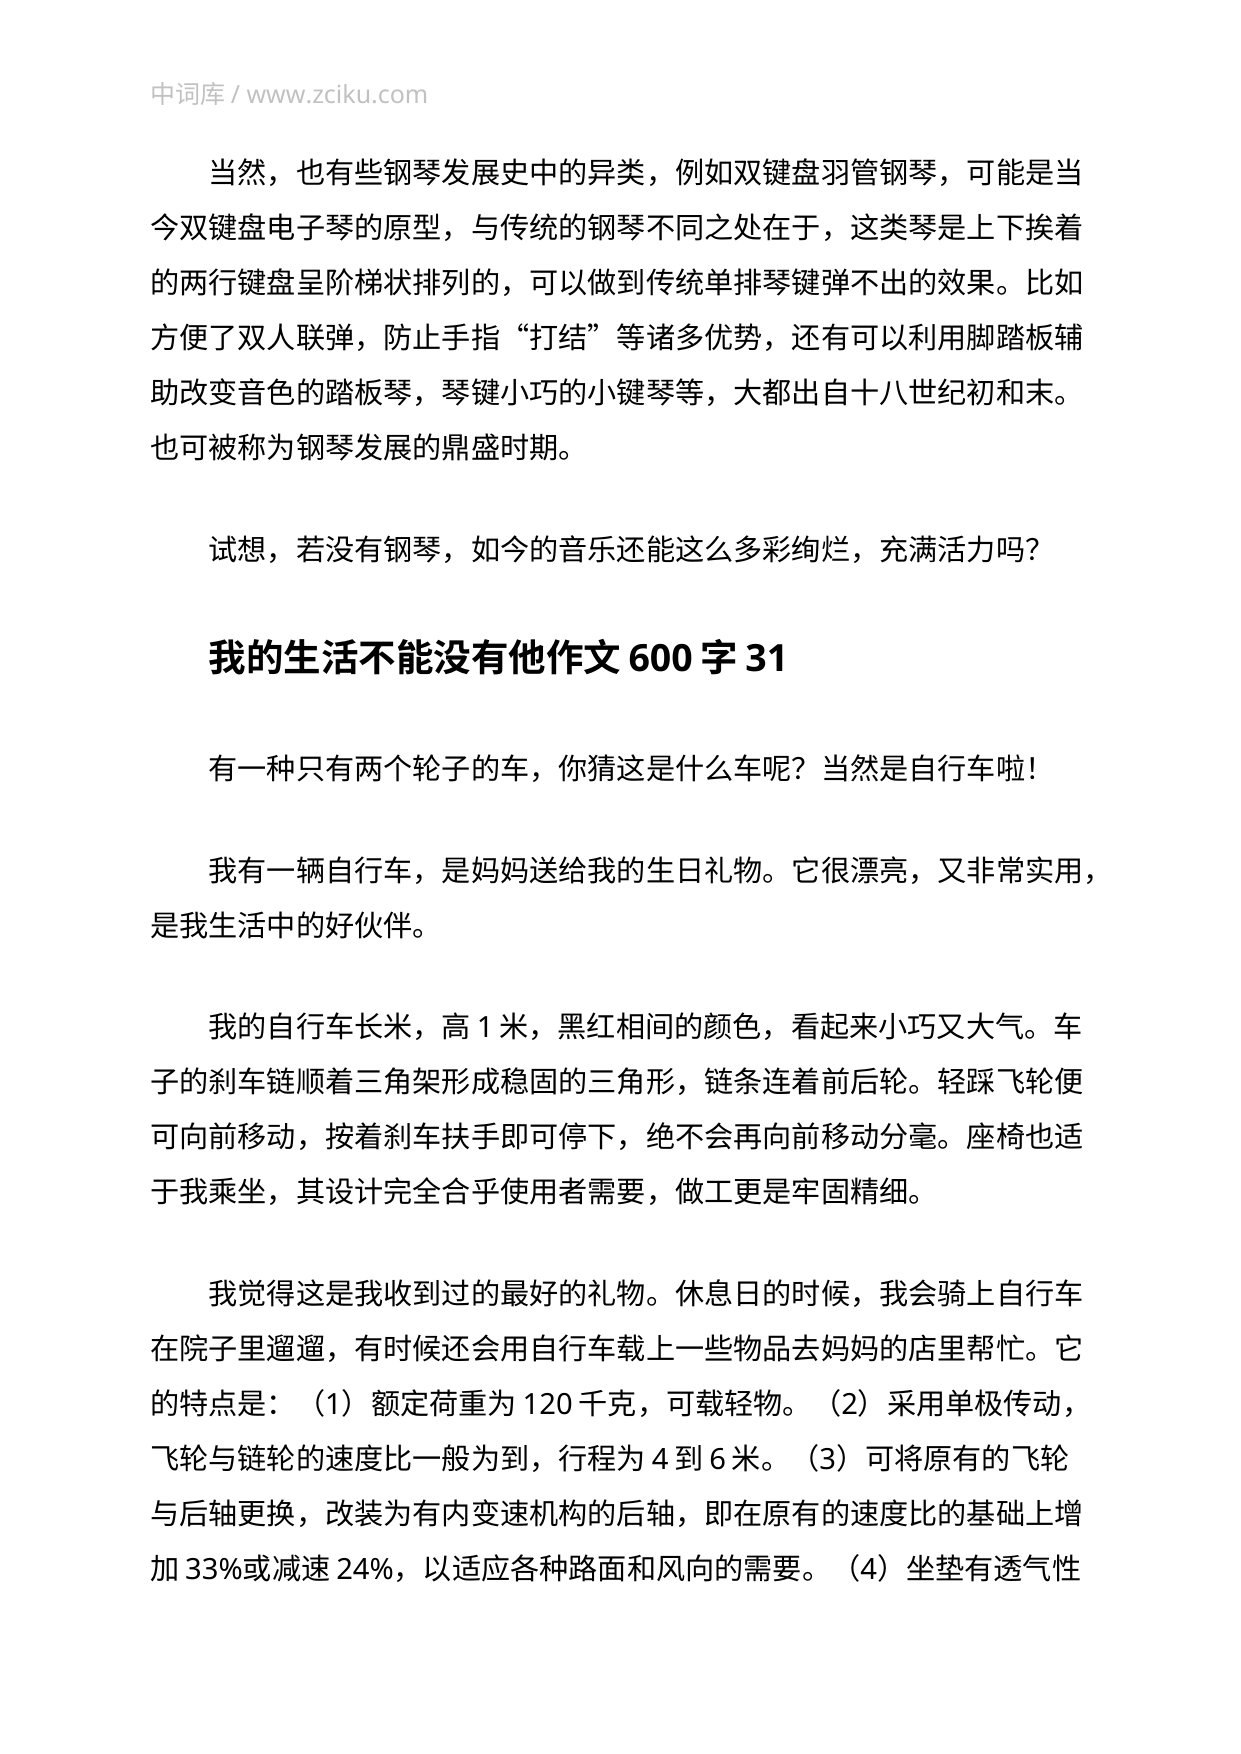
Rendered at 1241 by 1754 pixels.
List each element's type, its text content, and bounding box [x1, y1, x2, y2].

text 有一种只有两个轮子的车，你猜这是什么车呢？当然是自行车啦！ [150, 746, 1090, 788]
text 试想，若没有钢琴，如今的音乐还能这么多彩绚烂，充满活力吗？ [150, 526, 1090, 568]
text 当然，也有些钢琴发展史中的异类，例如双键盘羽管钢琴，可能是当今双键盘电子琴的原型，与传统的钢琴不同之处在于，这类琴是上下挨着的两行键盘呈阶梯状排列的，可以做到传统单排琴键弹不出的效果。比如方便了双人联弹，防止手指“打结”等诸多优势，还有可以利用脚踏板辅助改变音色的踏板琴，琴键小巧的小键琴等，大都出自十八世纪初和末。也可被称为钢琴发展的鼎盛时期。 [150, 150, 1090, 467]
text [150, 1271, 1090, 1588]
text 我的自行车长米，高1米，黑红相间的颜色，看起来小巧又大气。车子的刹车链顺着三角架形成稳固的三角形，链条连着前后轮。轻踩飞轮便可向前移动，按着刹车扶手即可停下，绝不会再向前移动分毫。座椅也适于我乘坐，其设计完全合乎使用者需要，做工更是牢固精细。 [150, 1004, 1090, 1211]
text 我的生活不能没有他作文600字31 [150, 628, 1090, 682]
text 我有一辆自行车，是妈妈送给我的生日礼物。它很漂亮，又非常实用，是我生活中的好伙伴。 [150, 847, 1090, 944]
